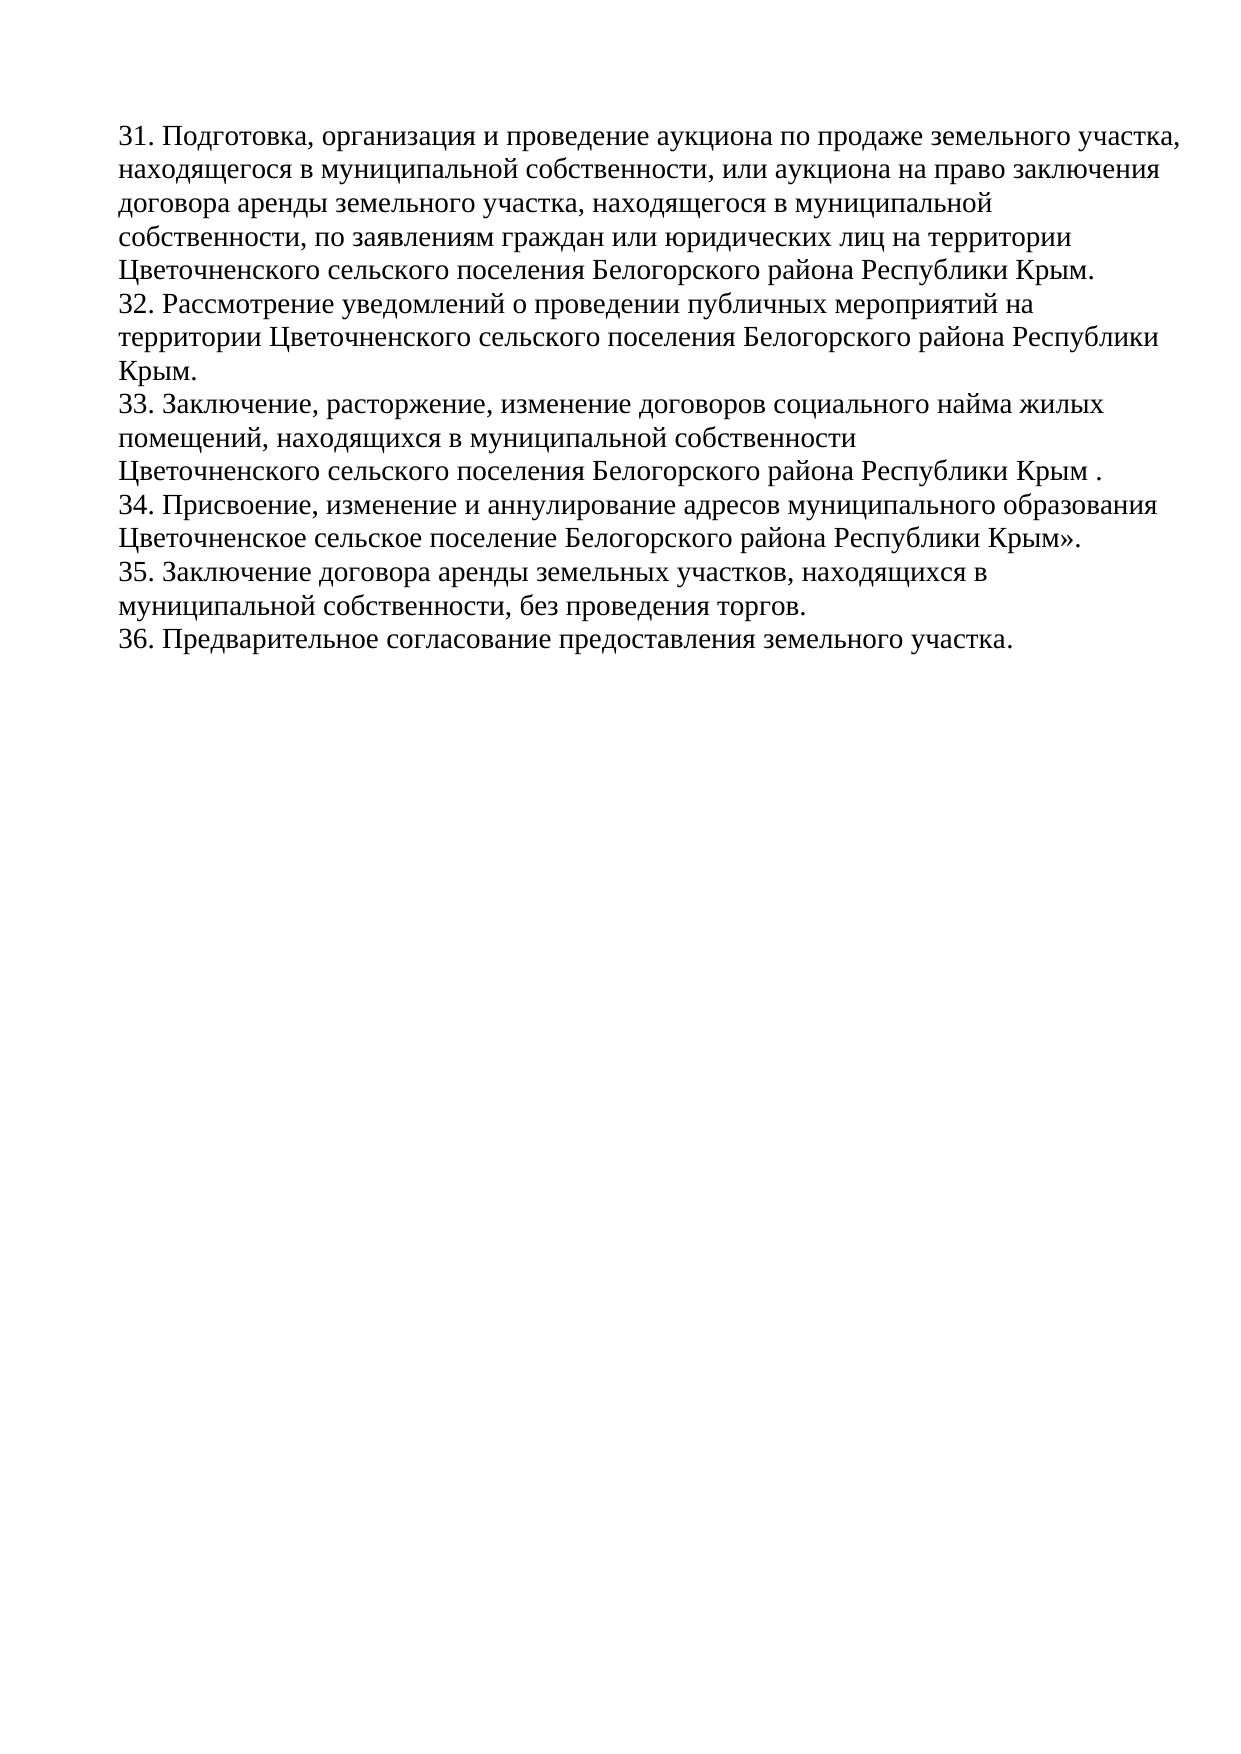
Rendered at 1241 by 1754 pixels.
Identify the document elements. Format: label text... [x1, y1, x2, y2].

text 32. Рассмотрение уведомлений о проведении публичных мероприятий на территории Цветочненского сельского поселения Белогорского района Республики Крым. [118, 286, 1181, 386]
text 34. Присвоение, изменение и аннулирование адресов муниципального образования Цветочненское сельское поселение Белогорского района Республики Крым». [118, 487, 1181, 554]
text Цветочненского сельского поселения Белогорского района Республики Крым . [118, 453, 1181, 487]
text 33. Заключение, расторжение, изменение договоров социального найма жилых помещений, находящихся в муниципальной собственности [118, 386, 1181, 453]
text 31. Подготовка, организация и проведение аукциона по продаже земельного участка, находящегося в муниципальной собственности, или аукциона на право заключения договора аренды земельного участка, находящегося в муниципальной собственности, по заявлениям граждан или юридических лиц на территории Цветочненского сельского поселения Белогорского района Республики Крым. [118, 118, 1181, 286]
text 35. Заключение договора аренды земельных участков, находящихся в муниципальной собственности, без проведения торгов. [118, 554, 1181, 621]
text 36. Предварительное согласование предоставления земельного участка. [118, 621, 1181, 655]
